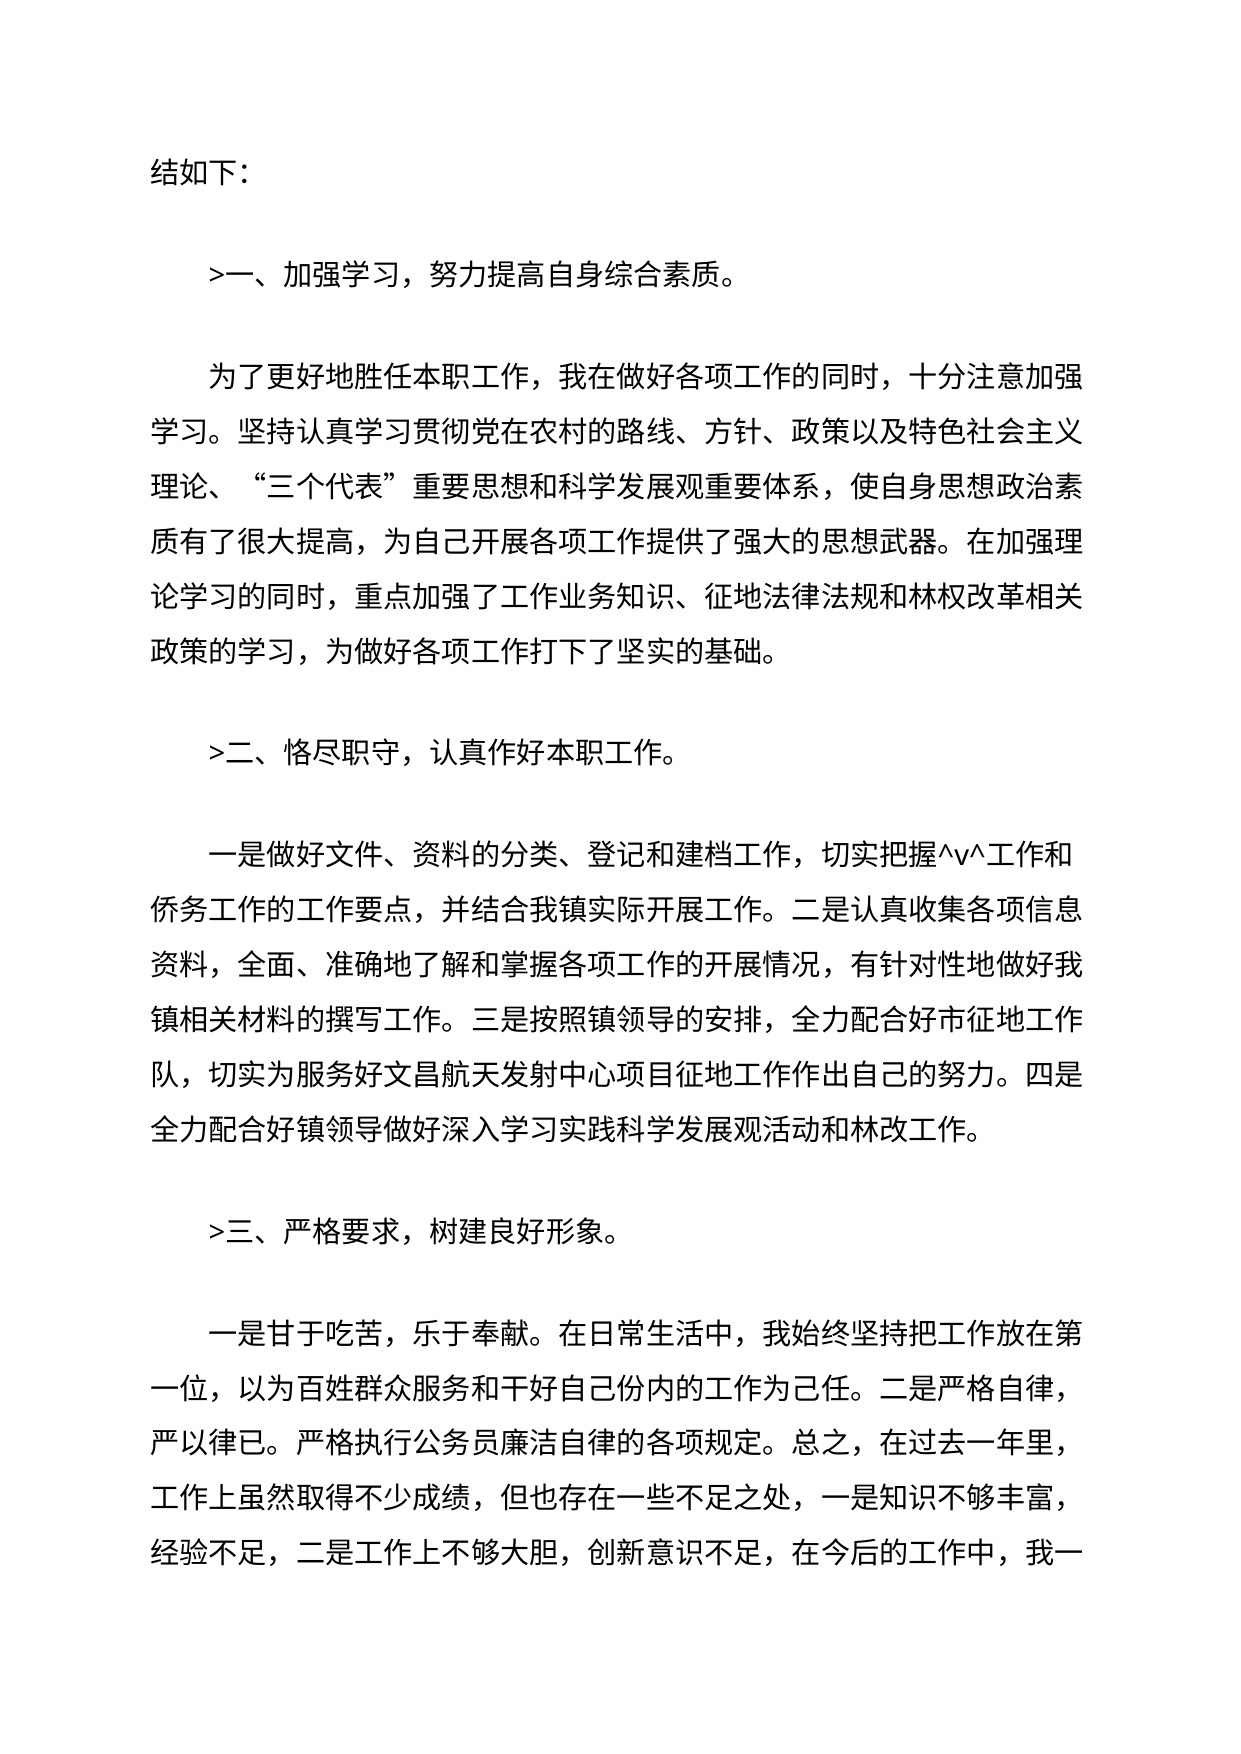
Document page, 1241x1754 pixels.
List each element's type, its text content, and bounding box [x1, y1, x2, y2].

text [150, 1310, 1090, 1572]
text >一、加强学习，努力提高自身综合素质。 [150, 252, 1090, 294]
text >三、严格要求，树建良好形象。 [150, 1208, 1090, 1251]
text >二、恪尽职守，认真作好本职工作。 [150, 730, 1090, 772]
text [150, 150, 1090, 192]
text 为了更好地胜任本职工作，我在做好各项工作的同时，十分注意加强学习。坚持认真学习贯彻党在农村的路线、方针、政策以及特色社会主义理论、“三个代表”重要思想和科学发展观重要体系，使自身思想政治素质有了很大提高，为自己开展各项工作提供了强大的思想武器。在加强理论学习的同时，重点加强了工作业务知识、征地法律法规和林权改革相关政策的学习，为做好各项工作打下了坚实的基础。 [150, 354, 1090, 671]
text 一是做好文件、资料的分类、登记和建档工作，切实把握^v^工作和侨务工作的工作要点，并结合我镇实际开展工作。二是认真收集各项信息资料，全面、准确地了解和掌握各项工作的开展情况，有针对性地做好我镇相关材料的撰写工作。三是按照镇领导的安排，全力配合好市征地工作队，切实为服务好文昌航天发射中心项目征地工作作出自己的努力。四是全力配合好镇领导做好深入学习实践科学发展观活动和林改工作。 [150, 832, 1090, 1149]
